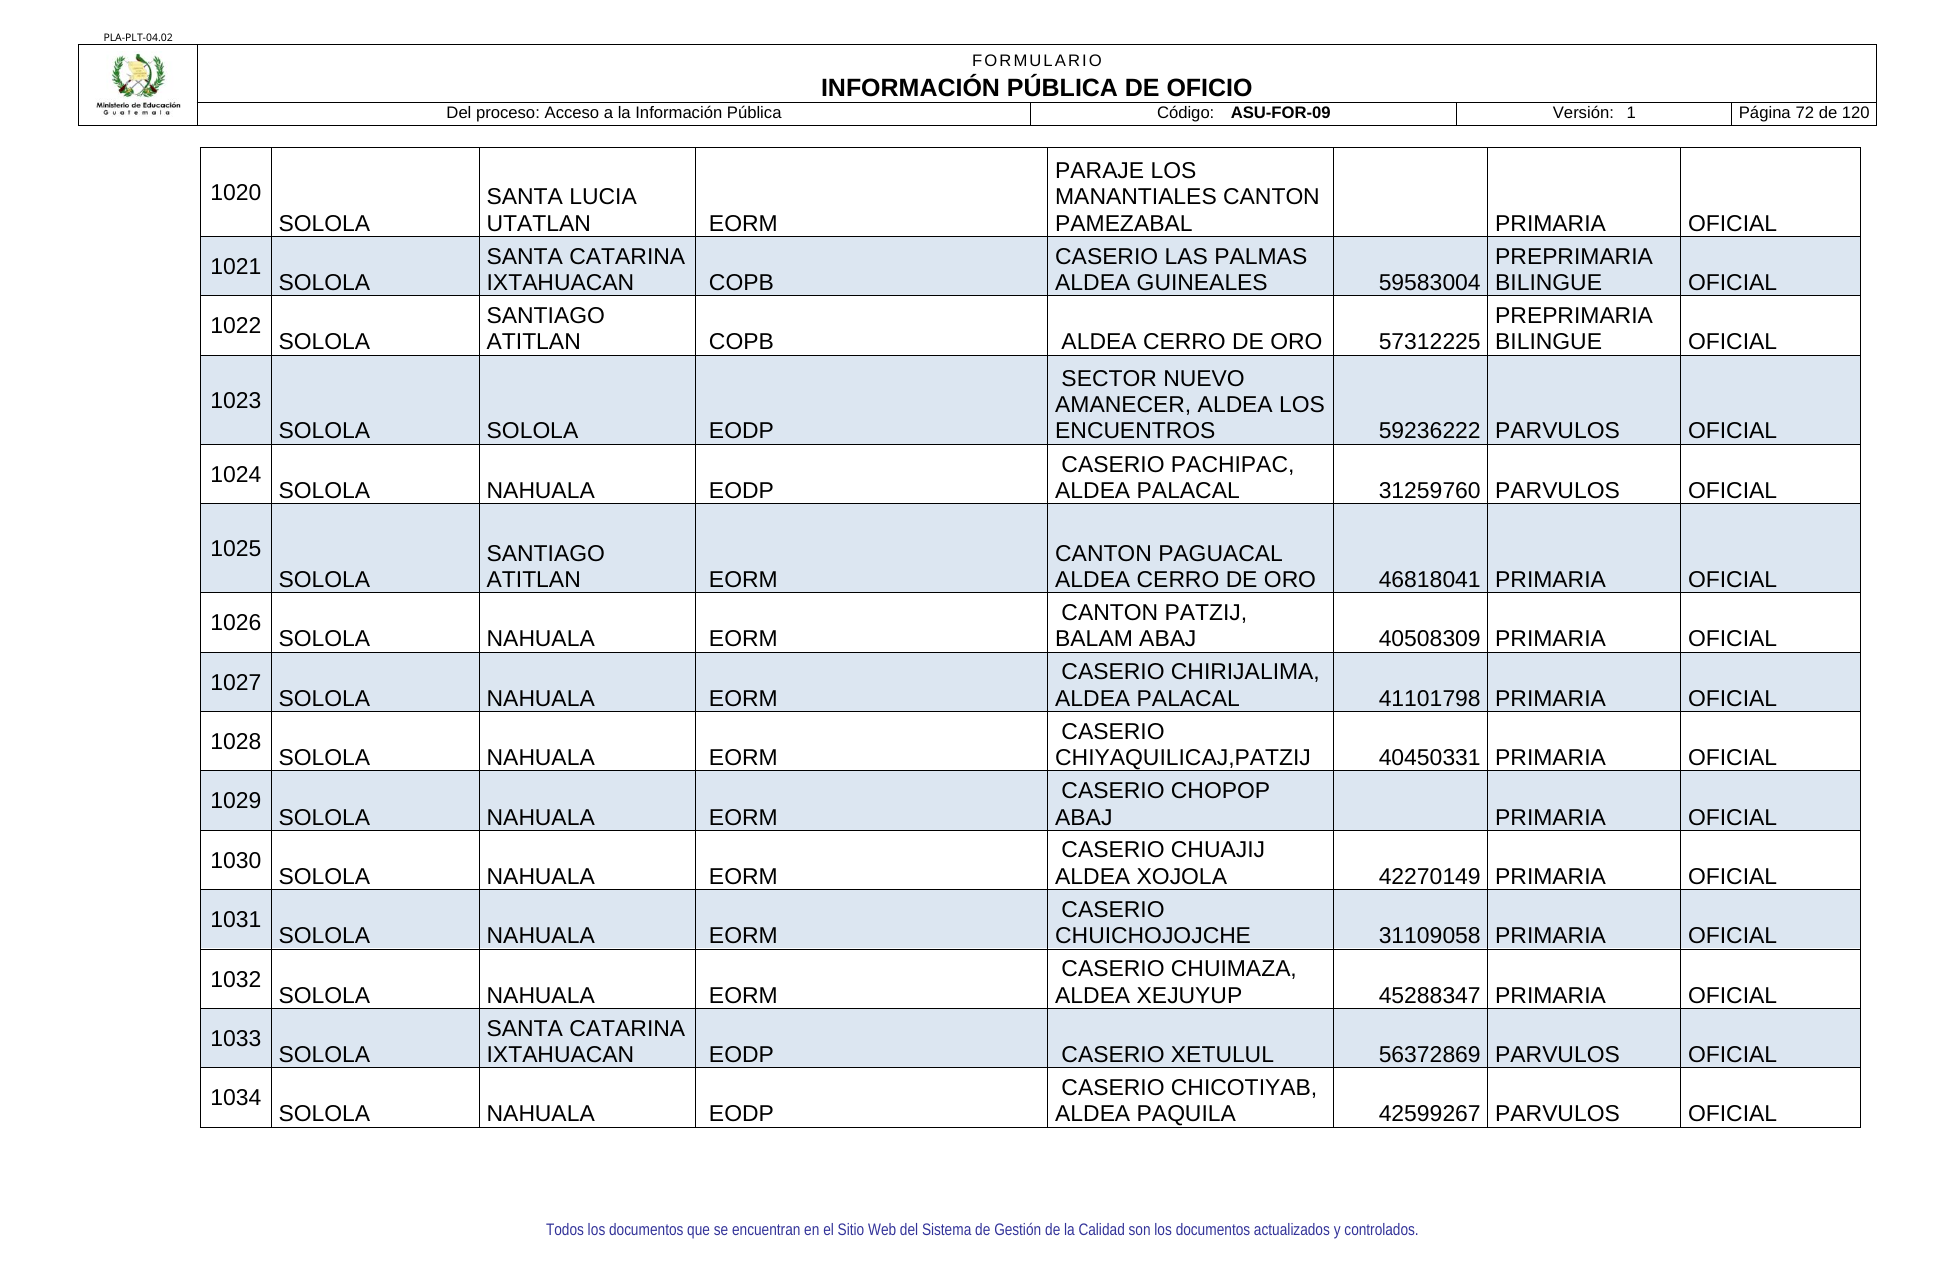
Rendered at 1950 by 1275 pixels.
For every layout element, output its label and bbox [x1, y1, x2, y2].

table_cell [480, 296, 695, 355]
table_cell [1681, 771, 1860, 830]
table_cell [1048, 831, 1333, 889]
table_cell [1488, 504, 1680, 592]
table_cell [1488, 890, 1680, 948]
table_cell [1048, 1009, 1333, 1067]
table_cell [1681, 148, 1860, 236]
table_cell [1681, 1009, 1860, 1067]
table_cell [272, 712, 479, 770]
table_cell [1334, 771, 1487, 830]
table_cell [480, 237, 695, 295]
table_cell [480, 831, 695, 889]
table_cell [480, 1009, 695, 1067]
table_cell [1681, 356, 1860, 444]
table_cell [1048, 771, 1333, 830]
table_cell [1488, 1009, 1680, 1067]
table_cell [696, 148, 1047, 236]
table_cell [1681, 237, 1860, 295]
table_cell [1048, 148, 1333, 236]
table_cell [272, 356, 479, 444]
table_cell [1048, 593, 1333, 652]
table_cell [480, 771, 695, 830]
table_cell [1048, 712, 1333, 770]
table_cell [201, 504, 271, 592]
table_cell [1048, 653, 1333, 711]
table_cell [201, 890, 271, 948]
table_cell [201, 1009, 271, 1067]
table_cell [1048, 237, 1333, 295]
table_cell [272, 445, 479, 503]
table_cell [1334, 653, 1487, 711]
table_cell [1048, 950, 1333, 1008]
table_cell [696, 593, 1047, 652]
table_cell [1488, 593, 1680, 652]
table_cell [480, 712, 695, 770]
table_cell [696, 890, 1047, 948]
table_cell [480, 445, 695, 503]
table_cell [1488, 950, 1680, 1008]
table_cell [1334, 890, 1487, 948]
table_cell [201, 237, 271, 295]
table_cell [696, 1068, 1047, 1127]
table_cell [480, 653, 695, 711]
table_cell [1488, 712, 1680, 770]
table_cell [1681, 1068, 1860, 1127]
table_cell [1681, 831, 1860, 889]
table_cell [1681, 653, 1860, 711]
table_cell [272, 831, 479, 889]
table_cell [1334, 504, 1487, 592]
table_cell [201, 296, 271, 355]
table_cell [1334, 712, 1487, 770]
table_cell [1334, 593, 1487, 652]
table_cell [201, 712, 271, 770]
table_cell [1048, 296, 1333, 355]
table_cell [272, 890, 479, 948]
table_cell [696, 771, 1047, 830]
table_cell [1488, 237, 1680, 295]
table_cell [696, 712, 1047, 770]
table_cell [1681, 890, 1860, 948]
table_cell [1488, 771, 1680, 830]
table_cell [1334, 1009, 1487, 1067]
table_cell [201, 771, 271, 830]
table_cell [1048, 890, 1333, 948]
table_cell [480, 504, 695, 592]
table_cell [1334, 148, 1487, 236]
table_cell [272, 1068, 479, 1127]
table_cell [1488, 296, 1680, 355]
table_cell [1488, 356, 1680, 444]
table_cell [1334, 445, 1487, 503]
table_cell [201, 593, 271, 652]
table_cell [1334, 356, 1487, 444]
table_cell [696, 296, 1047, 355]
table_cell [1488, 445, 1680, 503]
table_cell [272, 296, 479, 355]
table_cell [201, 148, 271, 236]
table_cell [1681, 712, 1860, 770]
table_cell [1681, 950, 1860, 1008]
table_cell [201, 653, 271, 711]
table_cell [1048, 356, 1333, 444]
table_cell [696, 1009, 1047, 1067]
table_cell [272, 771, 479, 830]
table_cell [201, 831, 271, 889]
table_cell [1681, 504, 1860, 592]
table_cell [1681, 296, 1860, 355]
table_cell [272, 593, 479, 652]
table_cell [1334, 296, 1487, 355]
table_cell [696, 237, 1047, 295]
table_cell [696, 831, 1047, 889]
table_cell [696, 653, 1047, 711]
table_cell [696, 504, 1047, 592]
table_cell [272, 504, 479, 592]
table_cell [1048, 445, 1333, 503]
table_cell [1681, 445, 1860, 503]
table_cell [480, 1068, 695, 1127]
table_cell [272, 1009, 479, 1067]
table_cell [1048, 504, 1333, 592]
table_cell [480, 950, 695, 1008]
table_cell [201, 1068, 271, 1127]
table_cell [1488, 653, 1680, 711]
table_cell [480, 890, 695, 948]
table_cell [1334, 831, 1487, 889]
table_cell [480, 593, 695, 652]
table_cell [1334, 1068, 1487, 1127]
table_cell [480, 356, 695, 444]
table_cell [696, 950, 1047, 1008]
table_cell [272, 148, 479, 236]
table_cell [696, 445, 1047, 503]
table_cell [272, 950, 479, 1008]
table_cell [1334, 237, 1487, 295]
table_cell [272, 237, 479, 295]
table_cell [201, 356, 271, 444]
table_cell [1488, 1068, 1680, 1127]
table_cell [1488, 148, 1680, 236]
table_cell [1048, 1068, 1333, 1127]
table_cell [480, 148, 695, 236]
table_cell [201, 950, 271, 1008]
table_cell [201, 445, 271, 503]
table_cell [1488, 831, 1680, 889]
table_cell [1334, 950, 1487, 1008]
picture [95, 51, 181, 117]
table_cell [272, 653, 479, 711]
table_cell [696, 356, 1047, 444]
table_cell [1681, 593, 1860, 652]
